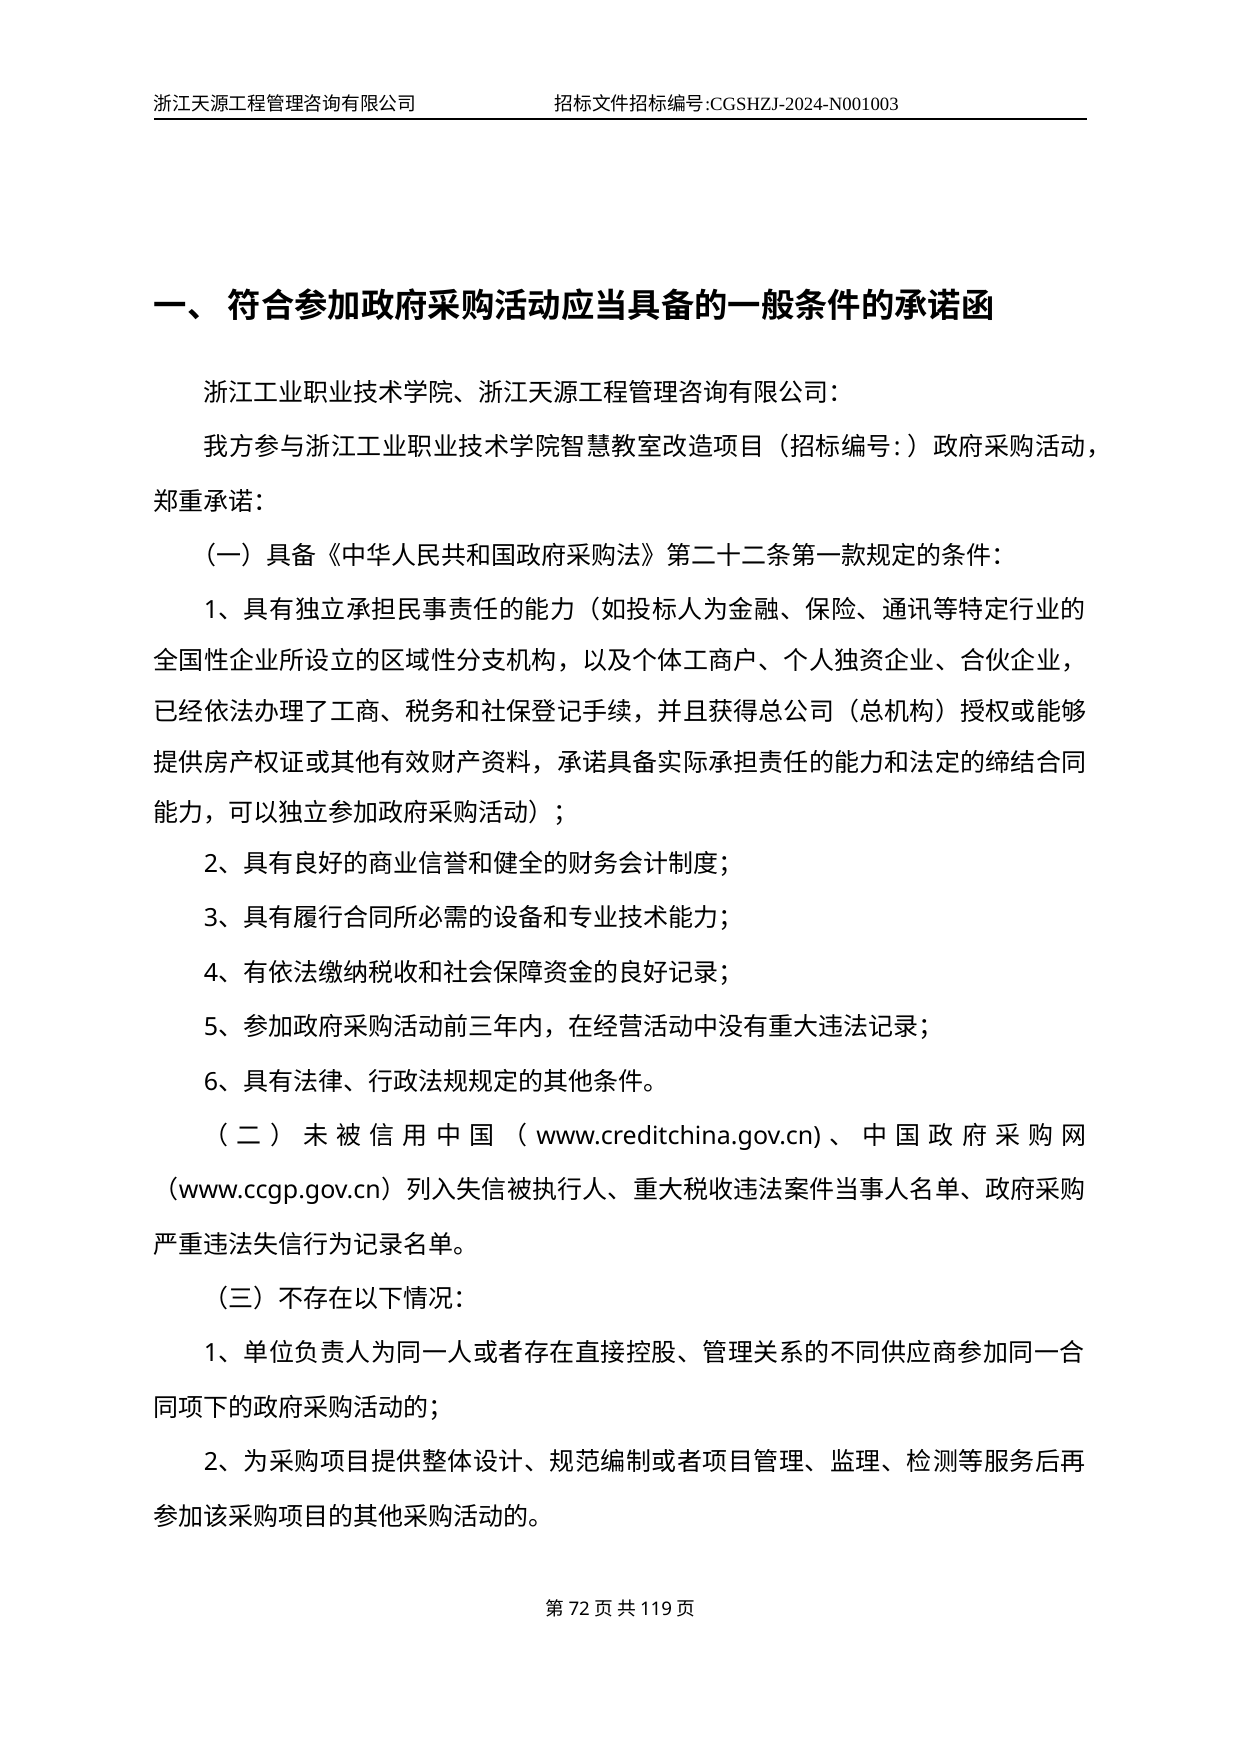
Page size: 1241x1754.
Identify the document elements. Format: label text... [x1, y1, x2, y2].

text 6、具有法律、行政法规规定的其他条件。 [153, 1061, 1087, 1097]
text 4、有依法缴纳税收和社会保障资金的良好记录； [153, 952, 1087, 988]
text 1、单位负责人为同一人或者存在直接控股、管理关系的不同供应商参加同一合同项下的政府采购活动的； [153, 1333, 1087, 1423]
text 3、具有履行合同所必需的设备和专业技术能力； [153, 898, 1087, 934]
text （一）具备《中华人民共和国政府采购法》第二十二条第一款规定的条件： [153, 535, 1087, 572]
text 2、为采购项目提供整体设计、规范编制或者项目管理、监理、检测等服务后再参加该采购项目的其他采购活动的。 [153, 1442, 1087, 1532]
text 浙江工业职业技术学院、浙江天源工程管理咨询有限公司： [153, 372, 1087, 408]
text 1、具有独立承担民事责任的能力（如投标人为金融、保险、通讯等特定行业的全国性企业所设立的区域性分支机构，以及个体工商户、个人独资企业、合伙企业，已经依法办理了工商、税务和社保登记手续，并且获得总公司（总机构）授权或能够提供房产权证或其他有效财产资料，承诺具备实际承担责任的能力和法定的缔结合同能力，可以独立参加政府采购活动）； [153, 590, 1087, 829]
text 我方参与浙江工业职业技术学院智慧教室改造项目（招标编号: ）政府采购活动，郑重承诺： [153, 427, 1087, 517]
text 一、 符合参加政府采购活动应当具备的一般条件的承诺函 [153, 281, 1087, 326]
text （三）不存在以下情况： [153, 1278, 1087, 1315]
text 2、具有良好的商业信誉和健全的财务会计制度； [153, 843, 1087, 880]
text （二）未被信用中国（www.creditchina.gov.cn)、中国政府采购网（www.ccgp.gov.cn）列入失信被执行人、重大税收违法案件当事人名单、政府采购严重违法失信行为记录名单。 [153, 1115, 1087, 1260]
text 5、参加政府采购活动前三年内，在经营活动中没有重大违法记录； [153, 1007, 1087, 1043]
